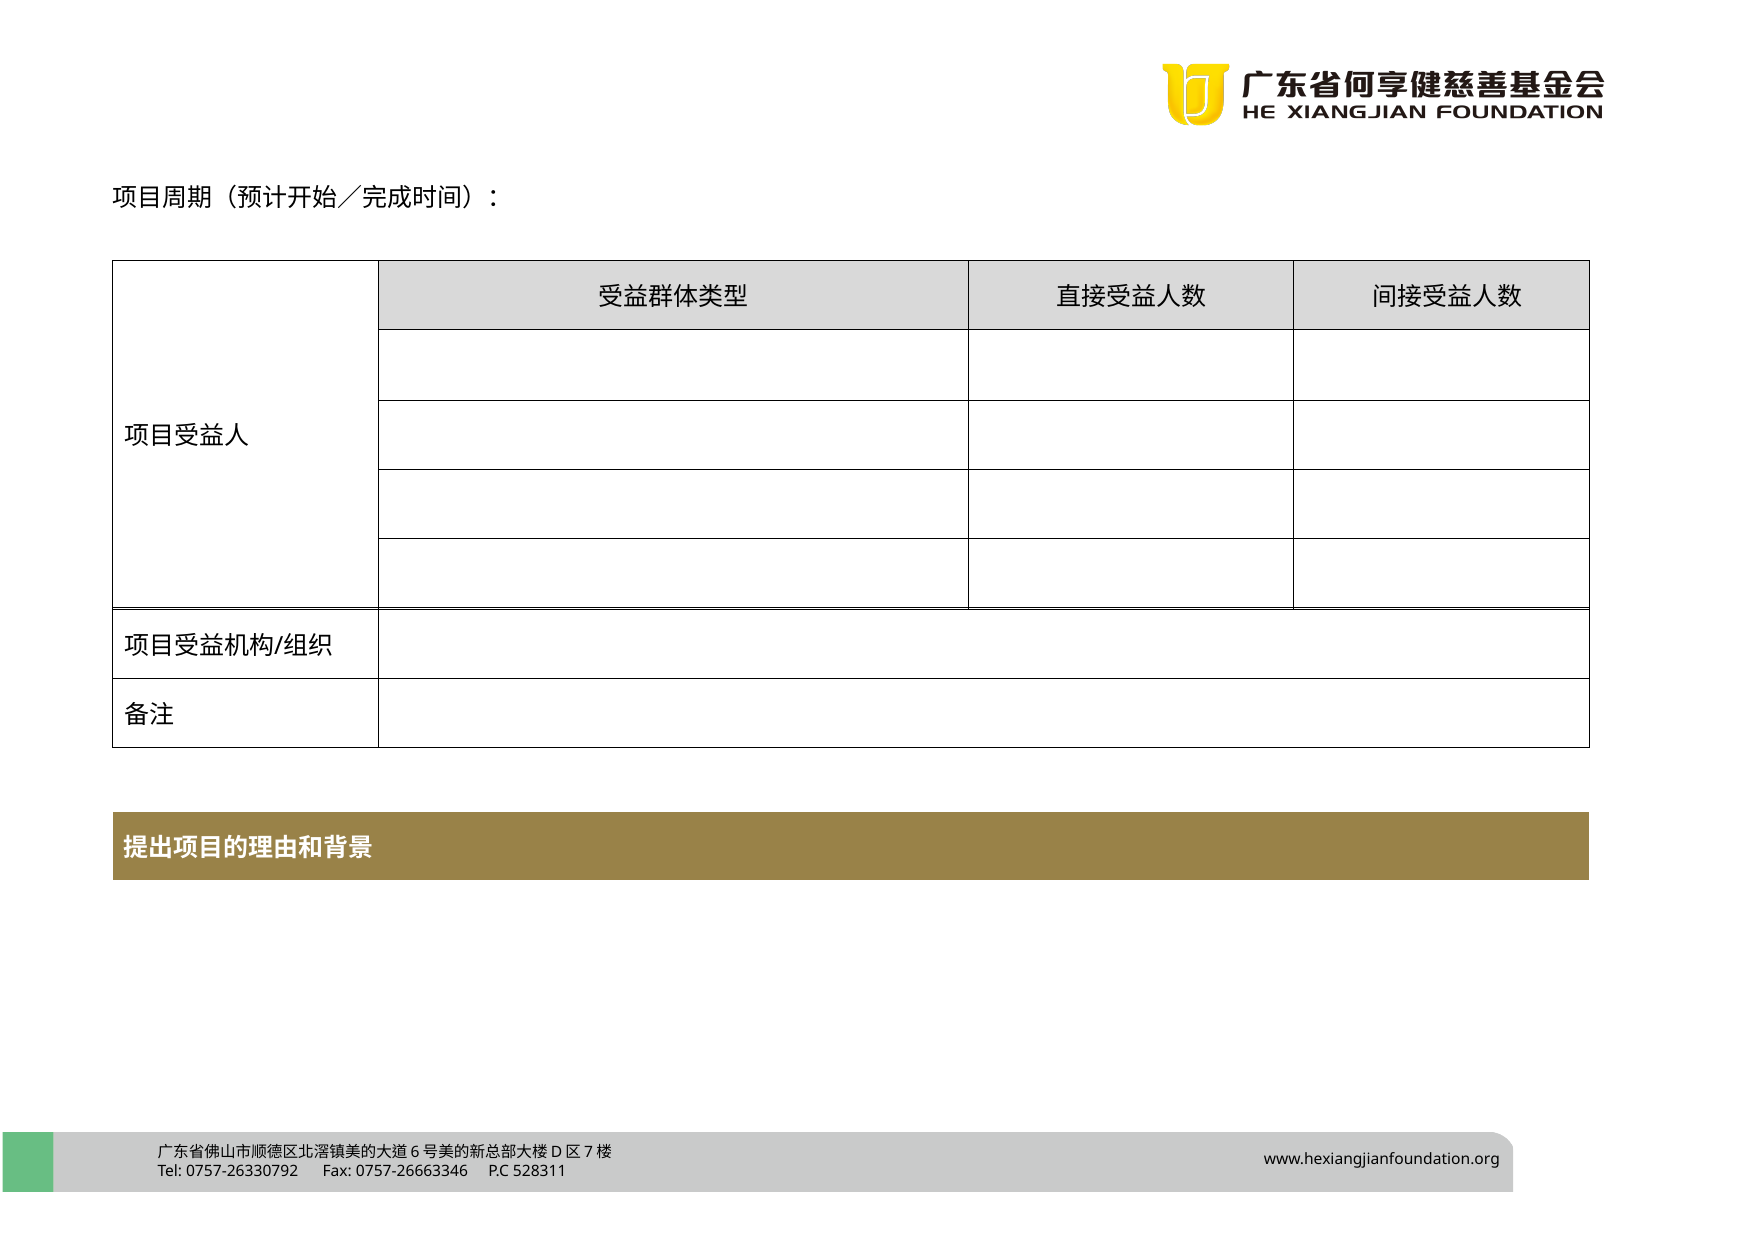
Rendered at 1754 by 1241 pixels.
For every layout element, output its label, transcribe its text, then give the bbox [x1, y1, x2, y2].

table_header 提出项目的理由和背景 [113, 812, 1589, 880]
table_cell [969, 401, 1293, 469]
table_header 项目受益人 [113, 261, 378, 607]
picture [1137, 53, 1630, 133]
table_cell [379, 610, 1589, 678]
table_cell [379, 470, 968, 538]
table_cell [1294, 539, 1589, 607]
table_cell [379, 401, 968, 469]
table_cell [379, 539, 968, 607]
table_cell [969, 330, 1293, 400]
table_cell [1294, 470, 1589, 538]
table_cell [1294, 401, 1589, 469]
picture [2, 1132, 1514, 1192]
table_header 受益群体类型 [379, 261, 968, 329]
table_cell [379, 679, 1589, 747]
text 项目周期（预计开始／完成时间）： [112, 162, 1641, 229]
table_cell 项目受益机构/组织 [113, 610, 378, 678]
table_cell [969, 470, 1293, 538]
table_header 间接受益人数 [1294, 261, 1589, 329]
table_header 直接受益人数 [969, 261, 1293, 329]
table_cell [1294, 330, 1589, 400]
table_cell [379, 330, 968, 400]
table_cell 备注 [113, 679, 378, 747]
table_cell [969, 539, 1293, 607]
